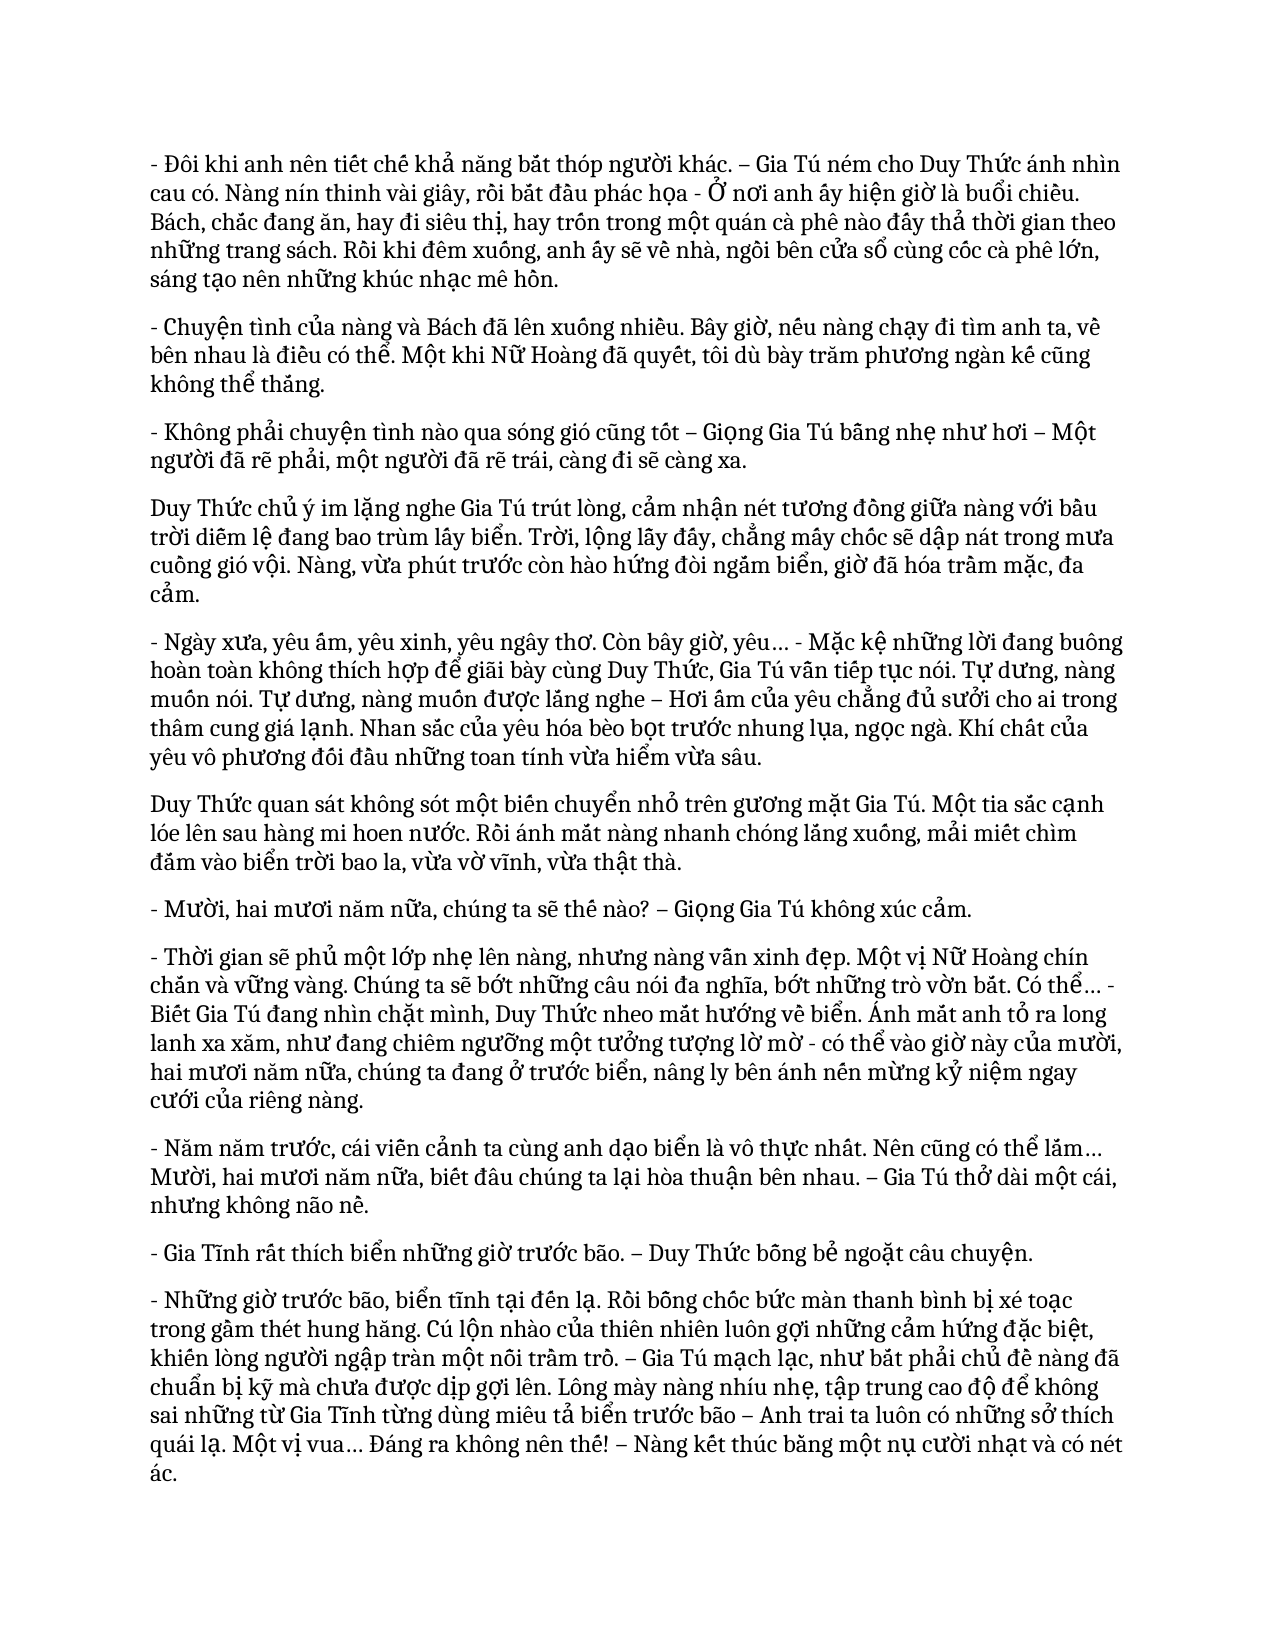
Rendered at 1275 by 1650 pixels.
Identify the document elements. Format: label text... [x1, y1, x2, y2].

text - Chuyện tình của nàng và Bách đã lên xuống nhiều. Bây giờ, nếu nàng chạy đi tìm anh ta, về bên nhau là điều có thể. Một khi Nữ Hoàng đã quyết, tôi dù bày trăm phương ngàn kế cũng không thể thắng. [150, 312, 1125, 399]
text - Đôi khi anh nên tiết chế khả năng bắt thóp người khác. – Gia Tú ném cho Duy Thức ánh nhìn cau có. Nàng nín thinh vài giây, rồi bắt đầu phác họa - Ở nơi anh ấy hiện giờ là buổi chiều. Bách, chắc đang ăn, hay đi siêu thị, hay trốn trong một quán cà phê nào đấy thả thời gian theo những trang sách. Rồi khi đêm xuống, anh ấy sẽ về nhà, ngồi bên cửa sổ cùng cốc cà phê lớn, sáng tạo nên những khúc nhạc mê hồn. [150, 150, 1125, 294]
text - Những giờ trước bão, biển tĩnh tại đến lạ. Rồi bỗng chốc bức màn thanh bình bị xé toạc trong gầm thét hung hăng. Cú lộn nhào của thiên nhiên luôn gợi những cảm hứng đặc biệt, khiến lòng người ngập tràn một nỗi trầm trồ. – Gia Tú mạch lạc, như bắt phải chủ đề nàng đã chuẩn bị kỹ mà chưa được dịp gợi lên. Lông mày nàng nhíu nhẹ, tập trung cao độ để không sai những từ Gia Tĩnh từng dùng miêu tả biển trước bão – Anh trai ta luôn có những sở thích quái lạ. Một vị vua… Đáng ra không nên thế! – Nàng kết thúc bằng một nụ cười nhạt và có nét ác. [150, 1286, 1125, 1487]
text - Gia Tĩnh rất thích biển những giờ trước bão. – Duy Thức bỗng bẻ ngoặt câu chuyện. [150, 1239, 1125, 1267]
text Duy Thức chủ ý im lặng nghe Gia Tú trút lòng, cảm nhận nét tương đồng giữa nàng với bầu trời diễm lệ đang bao trùm lấy biển. Trời, lộng lẫy đấy, chẳng mấy chốc sẽ dập nát trong mưa cuồng gió vội. Nàng, vừa phút trước còn hào hứng đòi ngắm biển, giờ đã hóa trầm mặc, đa cảm. [150, 494, 1125, 609]
text - Mười, hai mươi năm nữa, chúng ta sẽ thế nào? – Giọng Gia Tú không xúc cảm. [150, 895, 1125, 924]
text - Ngày xưa, yêu ấm, yêu xinh, yêu ngây thơ. Còn bây giờ, yêu… - Mặc kệ những lời đang buông hoàn toàn không thích hợp để giãi bày cùng Duy Thức, Gia Tú vẫn tiếp tục nói. Tự dưng, nàng muốn nói. Tự dưng, nàng muốn được lắng nghe – Hơi ấm của yêu chẳng đủ sưởi cho ai trong thâm cung giá lạnh. Nhan sắc của yêu hóa bèo bọt trước nhung lụa, ngọc ngà. Khí chất của yêu vô phương đối đầu những toan tính vừa hiểm vừa sâu. [150, 627, 1125, 771]
text - Thời gian sẽ phủ một lớp nhẹ lên nàng, nhưng nàng vẫn xinh đẹp. Một vị Nữ Hoàng chín chắn và vững vàng. Chúng ta sẽ bớt những câu nói đa nghĩa, bớt những trò vờn bắt. Có thể… - Biết Gia Tú đang nhìn chặt mình, Duy Thức nheo mắt hướng về biển. Ánh mắt anh tỏ ra long lanh xa xăm, như đang chiêm ngưỡng một tưởng tượng lờ mờ - có thể vào giờ này của mười, hai mươi năm nữa, chúng ta đang ở trước biển, nâng ly bên ánh nến mừng kỷ niệm ngay cưới của riêng nàng. [150, 942, 1125, 1115]
text Duy Thức quan sát không sót một biến chuyển nhỏ trên gương mặt Gia Tú. Một tia sắc cạnh lóe lên sau hàng mi hoen nước. Rồi ánh mắt nàng nhanh chóng lắng xuống, mải miết chìm đắm vào biển trời bao la, vừa vờ vĩnh, vừa thật thà. [150, 790, 1125, 876]
text - Năm năm trước, cái viễn cảnh ta cùng anh dạo biển là vô thực nhất. Nên cũng có thể lắm… Mười, hai mươi năm nữa, biết đâu chúng ta lại hòa thuận bên nhau. – Gia Tú thở dài một cái, nhưng không não nề. [150, 1134, 1125, 1220]
text - Không phải chuyện tình nào qua sóng gió cũng tốt – Giọng Gia Tú bẫng nhẹ như hơi – Một người đã rẽ phải, một người đã rẽ trái, càng đi sẽ càng xa. [150, 417, 1125, 475]
